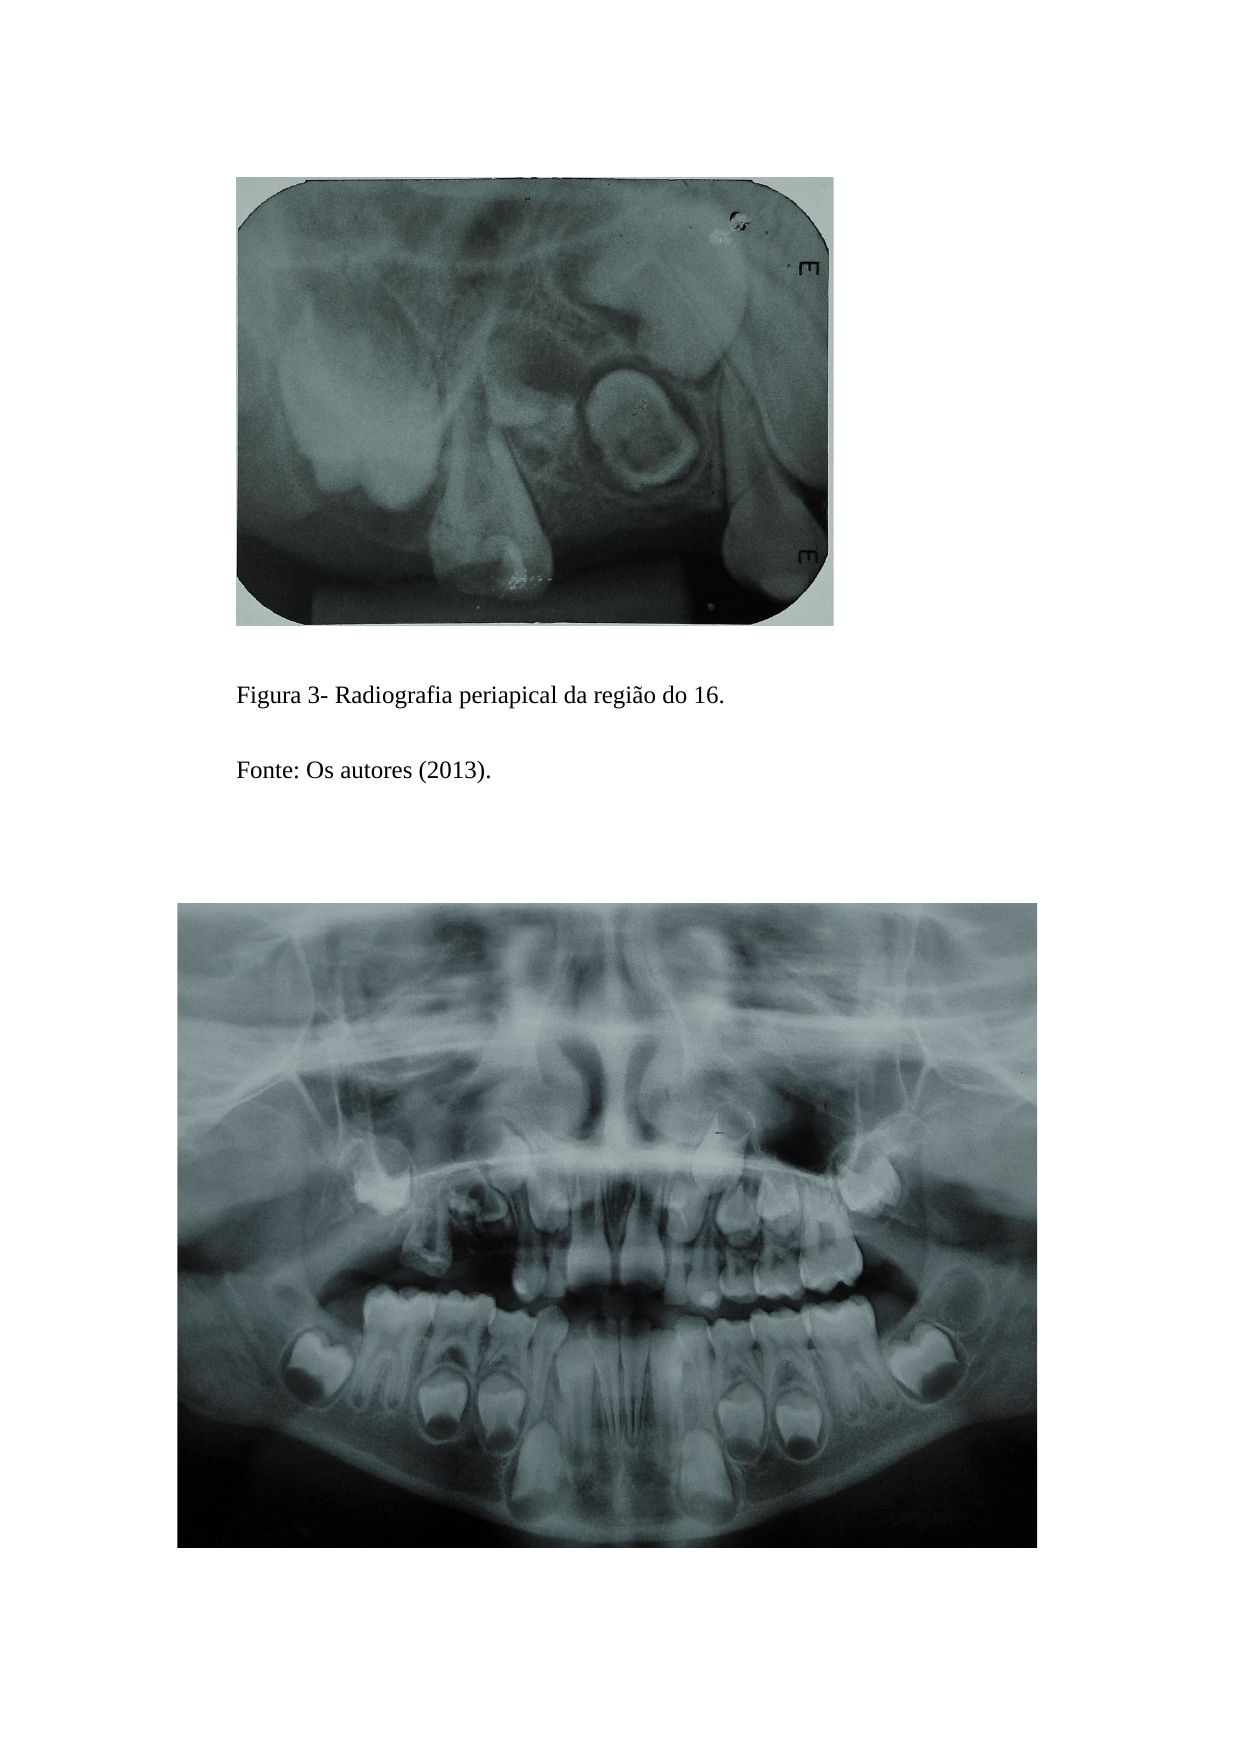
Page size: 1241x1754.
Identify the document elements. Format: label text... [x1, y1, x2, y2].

text Fonte: Os autores (2013). [177, 755, 1063, 783]
text Figura 3- Radiografia periapical da região do 16. [177, 681, 1063, 709]
picture [236, 177, 834, 626]
picture [177, 903, 1038, 1548]
